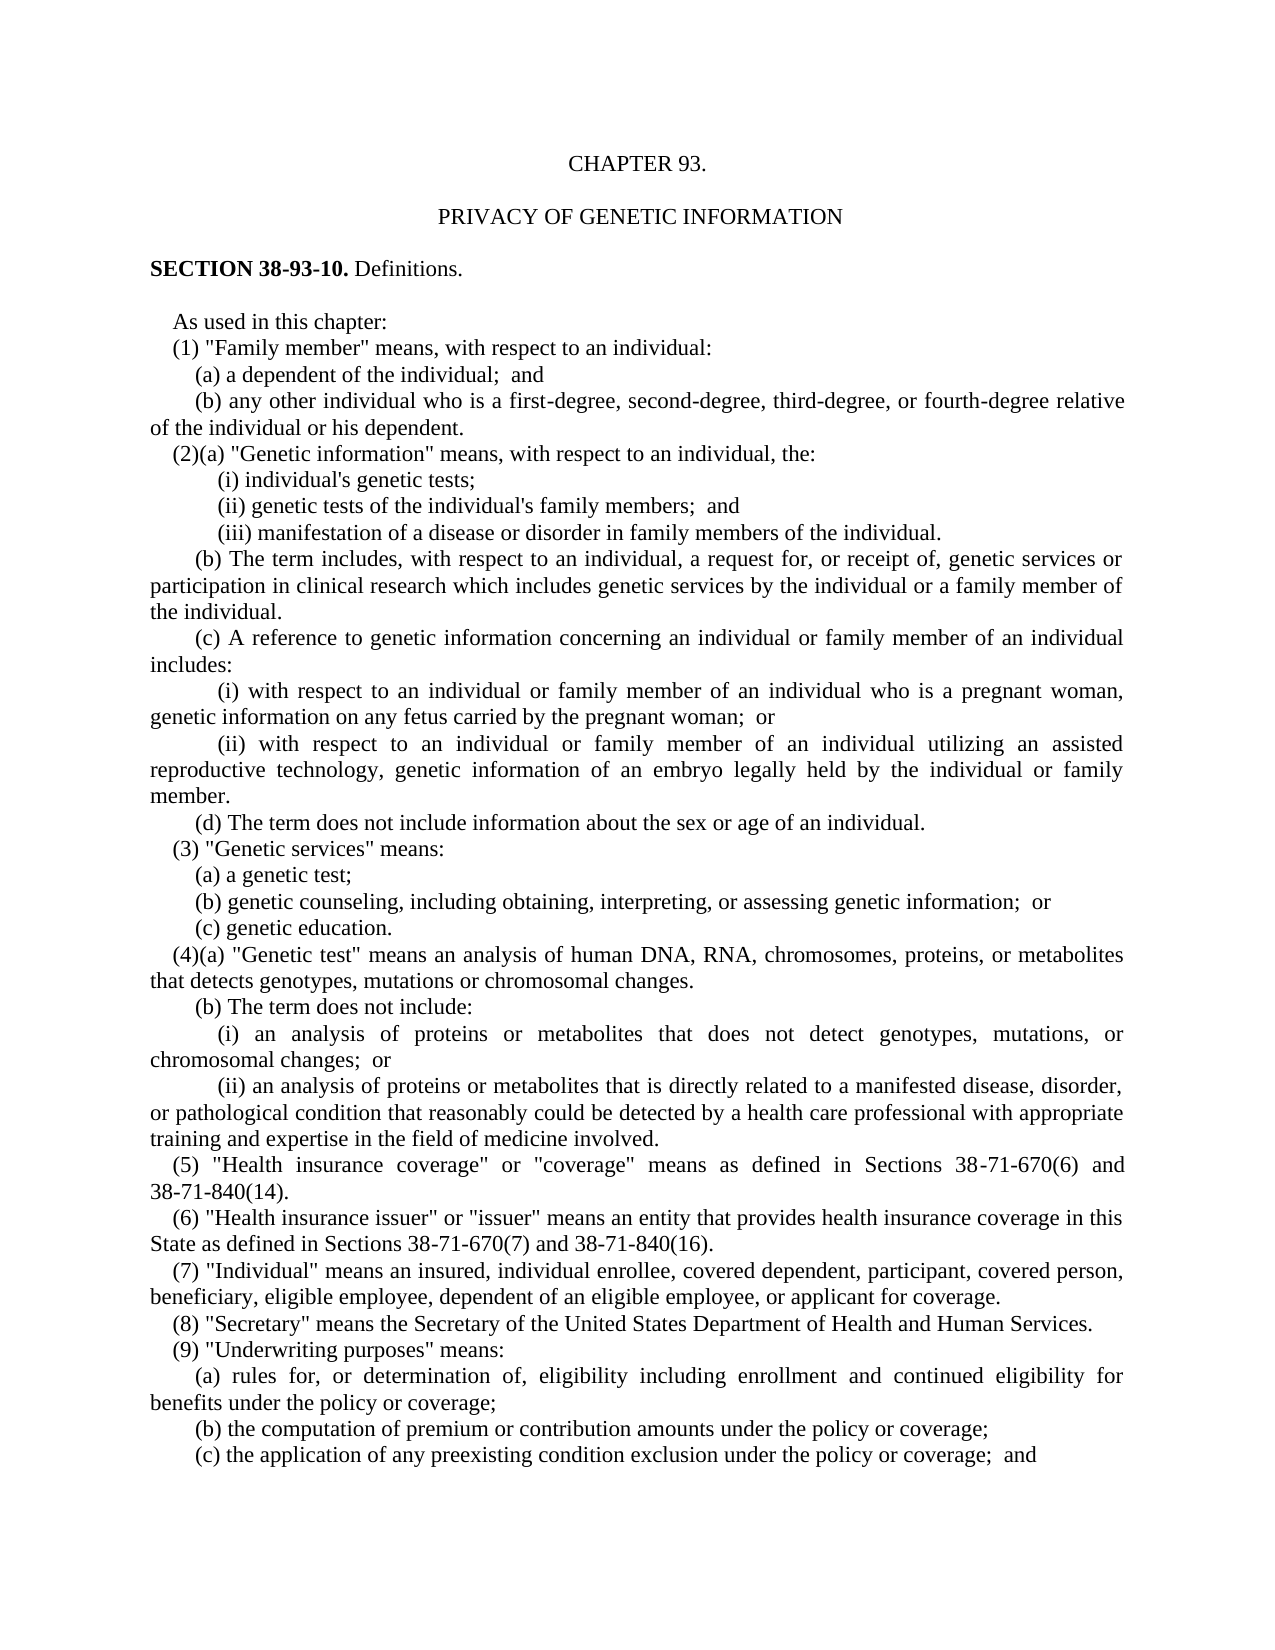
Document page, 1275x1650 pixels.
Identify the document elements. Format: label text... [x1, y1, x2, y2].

text (b) any other individual who is a first-degree, second-degree, third-degree, or fourth-degree relative of the individual or his dependent. [150, 387, 1125, 440]
text PRIVACY OF GENETIC INFORMATION [150, 203, 1125, 229]
text As used in this chapter: [150, 308, 1125, 334]
text (6) "Health insurance issuer" or "issuer" means an entity that provides health insurance coverage in this State as defined in Sections 38-71-670(7) and 38-71-840(16). [150, 1204, 1125, 1257]
text SECTION 38-93-10. Definitions. [150, 255, 1125, 282]
text (ii) genetic tests of the individual's family members; and [150, 493, 1125, 519]
text (ii) with respect to an individual or family member of an individual utilizing an assisted reproductive technology, genetic information of an embryo legally held by the individual or family member. [150, 730, 1125, 809]
text CHAPTER 93. [150, 150, 1125, 176]
text (b) The term does not include: [150, 993, 1125, 1020]
text (2)(a) "Genetic information" means, with respect to an individual, the: [150, 440, 1125, 466]
text (c) A reference to genetic information concerning an individual or family member of an individual includes: [150, 624, 1125, 677]
text (c) the application of any preexisting condition exclusion under the policy or coverage; and [150, 1441, 1125, 1468]
text (3) "Genetic services" means: [150, 835, 1125, 862]
text (ii) an analysis of proteins or metabolites that is directly related to a manifested disease, disorder, or pathological condition that reasonably could be detected by a health care professional with appropriate training and expertise in the field of medicine involved. [150, 1072, 1125, 1151]
text (iii) manifestation of a disease or disorder in family members of the individual. [150, 519, 1125, 545]
text (d) The term does not include information about the sex or age of an individual. [150, 809, 1125, 835]
text (a) rules for, or determination of, eligibility including enrollment and continued eligibility for benefits under the policy or coverage; [150, 1362, 1125, 1415]
text (7) "Individual" means an insured, individual enrollee, covered dependent, participant, covered person, beneficiary, eligible employee, dependent of an eligible employee, or applicant for coverage. [150, 1257, 1125, 1309]
text (4)(a) "Genetic test" means an analysis of human DNA, RNA, chromosomes, proteins, or metabolites that detects genotypes, mutations or chromosomal changes. [150, 941, 1125, 993]
text (b) genetic counseling, including obtaining, interpreting, or assessing genetic information; or [150, 888, 1125, 914]
text (1) "Family member" means, with respect to an individual: [150, 334, 1125, 361]
text (a) a genetic test; [150, 862, 1125, 888]
text (b) the computation of premium or contribution amounts under the policy or coverage; [150, 1415, 1125, 1441]
text (c) genetic education. [150, 914, 1125, 941]
text (5) "Health insurance coverage" or "coverage" means as defined in Sections 38-71-670(6) and 38-71-840(14). [150, 1151, 1125, 1204]
text (a) a dependent of the individual; and [150, 361, 1125, 387]
text (i) individual's genetic tests; [150, 466, 1125, 493]
text (9) "Underwriting purposes" means: [150, 1336, 1125, 1362]
text (8) "Secretary" means the Secretary of the United States Department of Health and Human Services. [150, 1309, 1125, 1336]
text (b) The term includes, with respect to an individual, a request for, or receipt of, genetic services or participation in clinical research which includes genetic services by the individual or a family member of the individual. [150, 545, 1125, 624]
text (i) an analysis of proteins or metabolites that does not detect genotypes, mutations, or chromosomal changes; or [150, 1020, 1125, 1072]
text (i) with respect to an individual or family member of an individual who is a pregnant woman, genetic information on any fetus carried by the pregnant woman; or [150, 677, 1125, 730]
